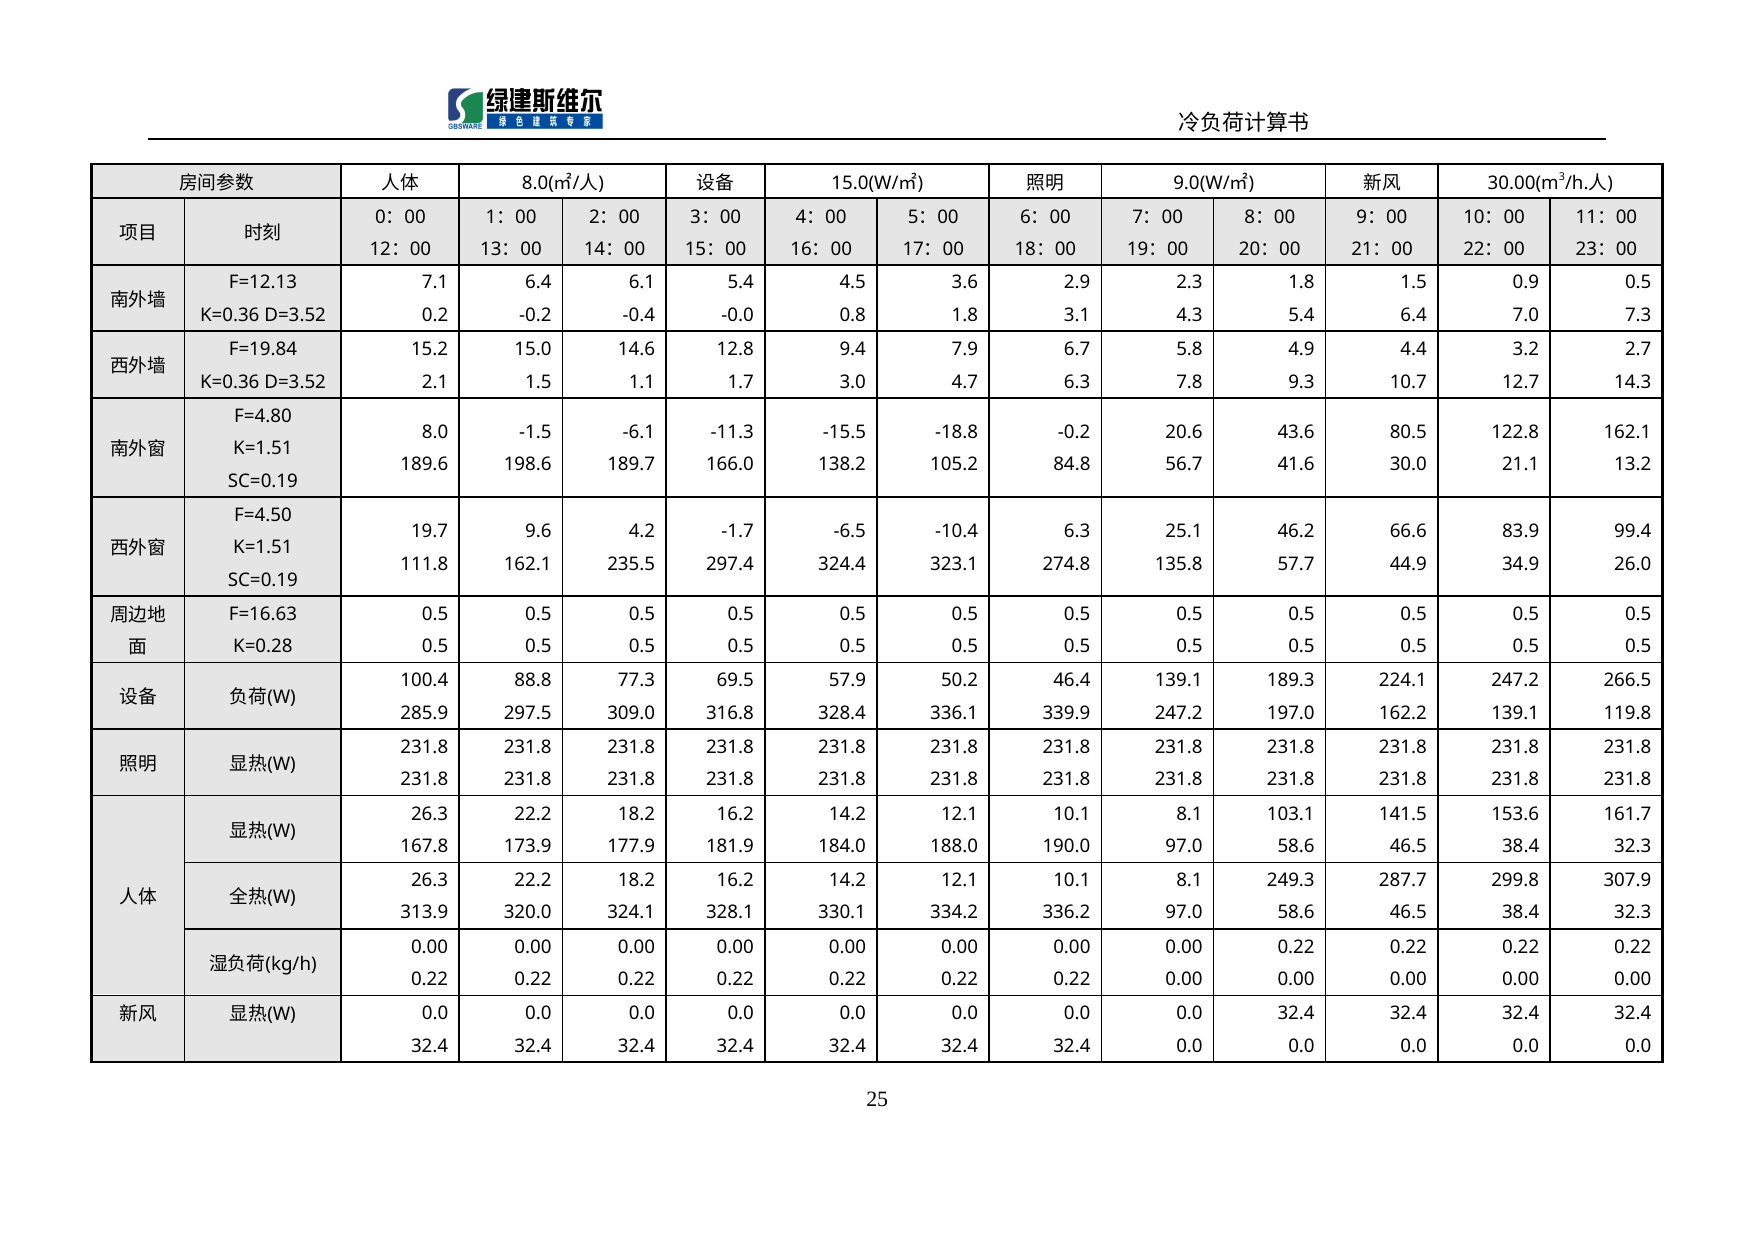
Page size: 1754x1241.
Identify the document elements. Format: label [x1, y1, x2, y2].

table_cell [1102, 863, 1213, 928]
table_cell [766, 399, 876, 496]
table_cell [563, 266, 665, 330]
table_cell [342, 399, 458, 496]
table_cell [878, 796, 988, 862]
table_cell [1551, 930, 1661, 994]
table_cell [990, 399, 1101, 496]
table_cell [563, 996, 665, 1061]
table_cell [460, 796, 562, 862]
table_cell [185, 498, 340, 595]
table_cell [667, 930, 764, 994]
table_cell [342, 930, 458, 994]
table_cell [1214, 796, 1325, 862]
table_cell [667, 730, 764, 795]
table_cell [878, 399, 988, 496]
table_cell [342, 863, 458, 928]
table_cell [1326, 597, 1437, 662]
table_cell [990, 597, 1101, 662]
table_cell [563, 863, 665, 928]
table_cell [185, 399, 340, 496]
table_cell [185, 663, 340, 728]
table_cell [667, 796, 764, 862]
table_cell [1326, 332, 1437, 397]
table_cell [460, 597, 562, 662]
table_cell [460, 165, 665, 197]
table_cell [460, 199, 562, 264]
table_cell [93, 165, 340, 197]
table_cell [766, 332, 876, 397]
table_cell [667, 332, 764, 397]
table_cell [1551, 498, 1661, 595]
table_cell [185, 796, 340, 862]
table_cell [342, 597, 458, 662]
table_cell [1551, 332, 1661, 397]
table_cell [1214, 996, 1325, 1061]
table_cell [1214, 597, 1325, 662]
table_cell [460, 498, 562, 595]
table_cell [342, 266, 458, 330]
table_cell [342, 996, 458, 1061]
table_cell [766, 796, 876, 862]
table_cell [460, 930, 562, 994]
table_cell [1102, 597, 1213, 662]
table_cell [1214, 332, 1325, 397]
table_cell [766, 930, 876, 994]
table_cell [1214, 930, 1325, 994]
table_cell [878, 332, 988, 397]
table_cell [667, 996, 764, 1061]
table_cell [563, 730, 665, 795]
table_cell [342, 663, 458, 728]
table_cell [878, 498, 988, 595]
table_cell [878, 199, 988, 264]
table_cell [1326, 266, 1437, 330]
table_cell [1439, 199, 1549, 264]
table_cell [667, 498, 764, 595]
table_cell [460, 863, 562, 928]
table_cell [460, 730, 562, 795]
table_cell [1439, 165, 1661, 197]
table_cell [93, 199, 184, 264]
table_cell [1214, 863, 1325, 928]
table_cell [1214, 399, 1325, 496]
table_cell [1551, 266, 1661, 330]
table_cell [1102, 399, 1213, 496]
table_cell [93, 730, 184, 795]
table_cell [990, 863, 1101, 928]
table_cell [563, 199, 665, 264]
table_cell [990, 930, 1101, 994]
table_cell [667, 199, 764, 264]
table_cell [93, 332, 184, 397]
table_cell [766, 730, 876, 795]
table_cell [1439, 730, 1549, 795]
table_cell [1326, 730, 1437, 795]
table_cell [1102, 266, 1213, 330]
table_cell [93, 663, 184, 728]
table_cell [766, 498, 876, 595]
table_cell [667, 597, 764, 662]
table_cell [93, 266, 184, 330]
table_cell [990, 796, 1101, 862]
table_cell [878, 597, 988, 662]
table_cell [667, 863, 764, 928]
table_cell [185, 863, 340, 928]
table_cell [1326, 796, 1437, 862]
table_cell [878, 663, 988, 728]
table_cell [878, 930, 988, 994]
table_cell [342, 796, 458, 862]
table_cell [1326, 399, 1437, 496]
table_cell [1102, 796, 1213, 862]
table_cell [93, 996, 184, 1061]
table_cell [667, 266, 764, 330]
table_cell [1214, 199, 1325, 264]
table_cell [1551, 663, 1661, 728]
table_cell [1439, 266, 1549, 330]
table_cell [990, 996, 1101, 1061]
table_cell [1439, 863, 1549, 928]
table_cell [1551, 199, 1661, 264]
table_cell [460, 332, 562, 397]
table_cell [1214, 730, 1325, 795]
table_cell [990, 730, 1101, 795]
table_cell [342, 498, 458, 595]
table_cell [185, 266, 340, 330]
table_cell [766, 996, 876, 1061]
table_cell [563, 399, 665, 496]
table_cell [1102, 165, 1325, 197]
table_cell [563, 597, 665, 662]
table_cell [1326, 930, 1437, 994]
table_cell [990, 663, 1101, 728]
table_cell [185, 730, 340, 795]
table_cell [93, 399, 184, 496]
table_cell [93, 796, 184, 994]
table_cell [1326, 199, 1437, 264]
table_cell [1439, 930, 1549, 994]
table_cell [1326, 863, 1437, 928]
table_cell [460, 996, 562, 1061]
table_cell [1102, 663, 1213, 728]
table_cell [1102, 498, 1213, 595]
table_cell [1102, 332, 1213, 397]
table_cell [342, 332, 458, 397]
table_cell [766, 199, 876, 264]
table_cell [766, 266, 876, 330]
picture [444, 88, 604, 130]
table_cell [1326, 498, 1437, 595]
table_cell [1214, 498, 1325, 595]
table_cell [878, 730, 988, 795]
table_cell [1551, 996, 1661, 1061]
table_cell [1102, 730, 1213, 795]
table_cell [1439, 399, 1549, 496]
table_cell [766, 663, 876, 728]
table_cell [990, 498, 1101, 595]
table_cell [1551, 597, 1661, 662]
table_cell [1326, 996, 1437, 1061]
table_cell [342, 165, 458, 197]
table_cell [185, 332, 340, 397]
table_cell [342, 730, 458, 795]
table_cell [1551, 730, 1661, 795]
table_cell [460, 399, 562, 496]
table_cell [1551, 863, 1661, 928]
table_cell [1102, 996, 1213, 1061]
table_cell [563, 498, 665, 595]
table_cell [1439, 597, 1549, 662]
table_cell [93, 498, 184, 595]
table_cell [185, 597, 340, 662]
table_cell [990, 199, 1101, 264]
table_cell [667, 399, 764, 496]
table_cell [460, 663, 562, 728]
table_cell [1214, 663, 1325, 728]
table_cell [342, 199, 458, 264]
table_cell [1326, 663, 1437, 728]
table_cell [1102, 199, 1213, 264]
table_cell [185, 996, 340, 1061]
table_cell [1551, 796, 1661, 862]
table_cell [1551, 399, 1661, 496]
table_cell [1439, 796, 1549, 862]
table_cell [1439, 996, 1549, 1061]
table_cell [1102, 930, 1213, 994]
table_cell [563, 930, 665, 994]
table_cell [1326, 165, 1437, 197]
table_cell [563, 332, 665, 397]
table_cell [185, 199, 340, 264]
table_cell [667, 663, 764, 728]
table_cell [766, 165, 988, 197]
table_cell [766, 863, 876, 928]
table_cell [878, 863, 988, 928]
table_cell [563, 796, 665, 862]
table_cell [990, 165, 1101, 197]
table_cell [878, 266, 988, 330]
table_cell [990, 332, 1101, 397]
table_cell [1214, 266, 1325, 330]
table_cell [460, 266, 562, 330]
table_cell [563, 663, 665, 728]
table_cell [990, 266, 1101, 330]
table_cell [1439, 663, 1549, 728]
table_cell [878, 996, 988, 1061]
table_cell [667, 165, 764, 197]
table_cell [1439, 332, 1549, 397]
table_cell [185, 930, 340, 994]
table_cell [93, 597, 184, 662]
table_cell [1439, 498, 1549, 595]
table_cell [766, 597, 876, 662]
